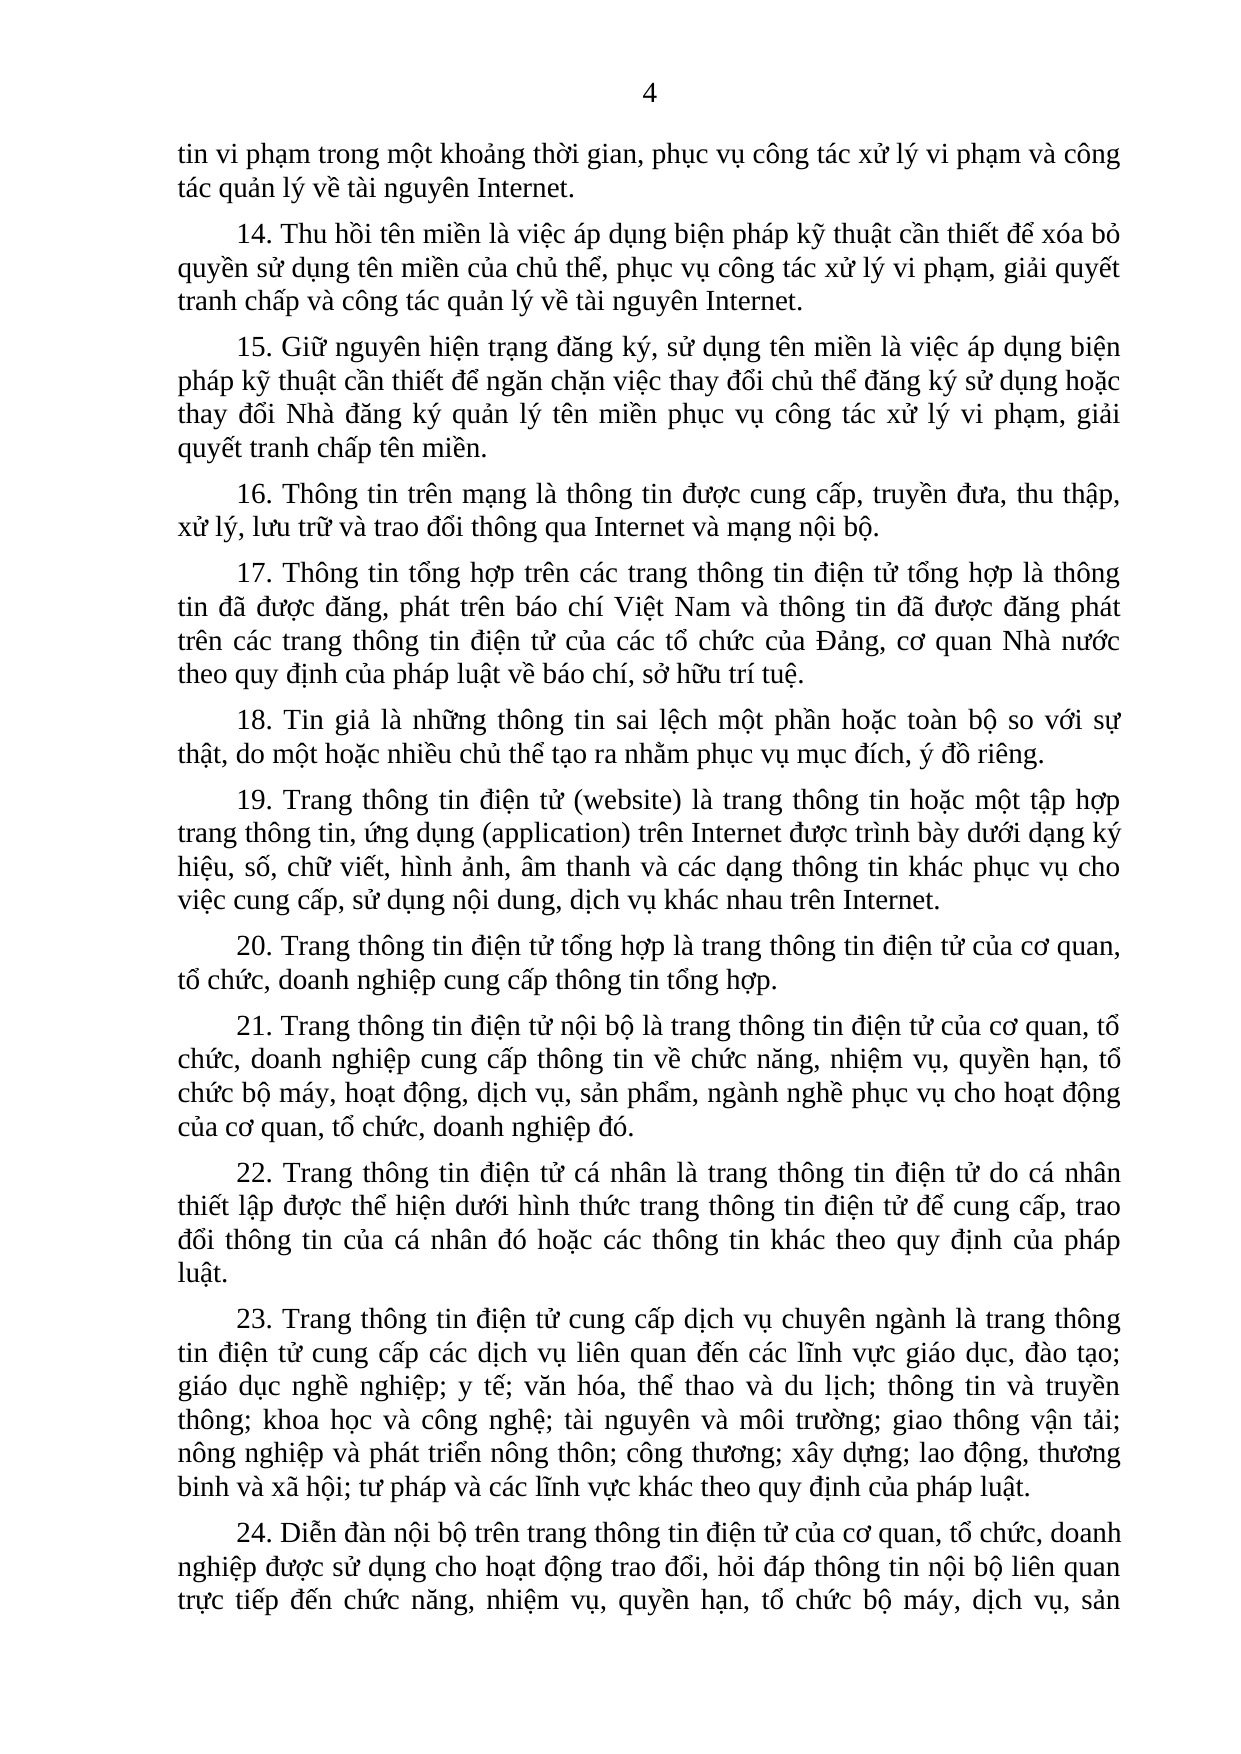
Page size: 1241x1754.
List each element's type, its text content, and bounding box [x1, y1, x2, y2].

text 18. Tin giả là những thông tin sai lệch một phần hoặc toàn bộ so với sự thật, do một hoặc nhiều chủ thể tạo ra nhằm phục vụ mục đích, ý đồ riêng. [177, 702, 1122, 769]
text 21. Trang thông tin điện tử nội bộ là trang thông tin điện tử của cơ quan, tổ chức, doanh nghiệp cung cấp thông tin về chức năng, nhiệm vụ, quyền hạn, tổ chức bộ máy, hoạt động, dịch vụ, sản phẩm, ngành nghề phục vụ cho hoạt động của cơ quan, tổ chức, doanh nghiệp đó. [177, 1008, 1122, 1142]
text 23. Trang thông tin điện tử cung cấp dịch vụ chuyên ngành là trang thông tin điện tử cung cấp các dịch vụ liên quan đến các lĩnh vực giáo dục, đào tạo; giáo dục nghề nghiệp; y tế; văn hóa, thể thao và du lịch; thông tin và truyền thông; khoa học và công nghệ; tài nguyên và môi trường; giao thông vận tải; nông nghiệp và phát triển nông thôn; công thương; xây dựng; lao động, thương binh và xã hội; tư pháp và các lĩnh vực khác theo quy định của pháp luật. [177, 1301, 1122, 1503]
text 15. Giữ nguyên hiện trạng đăng ký, sử dụng tên miền là việc áp dụng biện pháp kỹ thuật cần thiết để ngăn chặn việc thay đổi chủ thể đăng ký sử dụng hoặc thay đổi Nhà đăng ký quản lý tên miền phục vụ công tác xử lý vi phạm, giải quyết tranh chấp tên miền. [177, 329, 1122, 463]
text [177, 137, 1122, 204]
text 20. Trang thông tin điện tử tổng hợp là trang thông tin điện tử của cơ quan, tổ chức, doanh nghiệp cung cấp thông tin tổng hợp. [177, 928, 1122, 996]
text 16. Thông tin trên mạng là thông tin được cung cấp, truyền đưa, thu thập, xử lý, lưu trữ và trao đổi thông qua Internet và mạng nội bộ. [177, 476, 1122, 543]
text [177, 1515, 1122, 1616]
text 22. Trang thông tin điện tử cá nhân là trang thông tin điện tử do cá nhân thiết lập được thể hiện dưới hình thức trang thông tin điện tử để cung cấp, trao đổi thông tin của cá nhân đó hoặc các thông tin khác theo quy định của pháp luật. [177, 1155, 1122, 1289]
text 17. Thông tin tổng hợp trên các trang thông tin điện tử tổng hợp là thông tin đã được đăng, phát trên báo chí Việt Nam và thông tin đã được đăng phát trên các trang thông tin điện tử của các tổ chức của Đảng, cơ quan Nhà nước theo quy định của pháp luật về báo chí, sở hữu trí tuệ. [177, 556, 1122, 690]
text 14. Thu hồi tên miền là việc áp dụng biện pháp kỹ thuật cần thiết để xóa bỏ quyền sử dụng tên miền của chủ thể, phục vụ công tác xử lý vi phạm, giải quyết tranh chấp và công tác quản lý về tài nguyên Internet. [177, 216, 1122, 317]
text 19. Trang thông tin điện tử (website) là trang thông tin hoặc một tập hợp trang thông tin, ứng dụng (application) trên Internet được trình bày dưới dạng ký hiệu, số, chữ viết, hình ảnh, âm thanh và các dạng thông tin khác phục vụ cho việc cung cấp, sử dụng nội dung, dịch vụ khác nhau trên Internet. [177, 782, 1122, 916]
